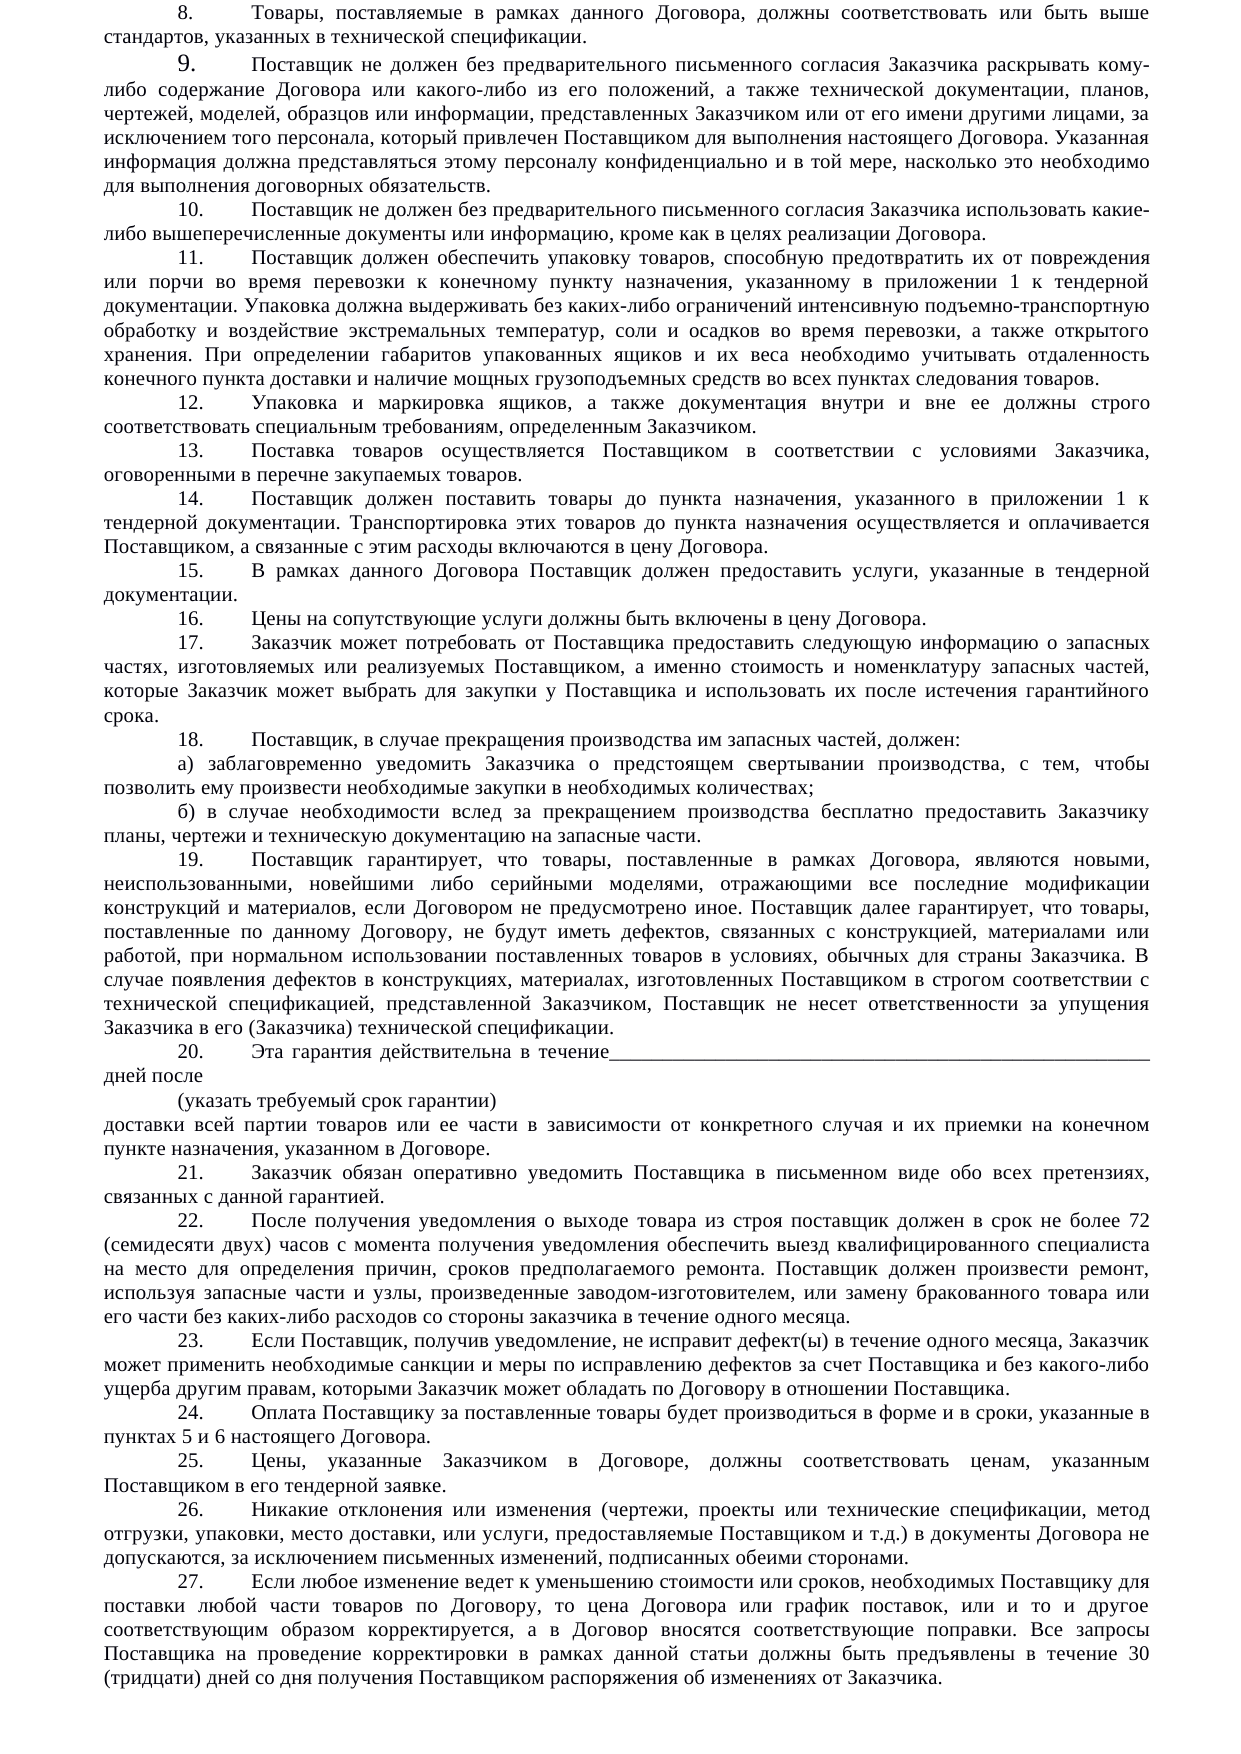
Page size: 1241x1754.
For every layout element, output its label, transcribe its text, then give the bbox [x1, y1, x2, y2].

list Поставщик, в случае прекращения производства им запасных частей, должен: [103, 727, 1152, 751]
list Оплата Поставщику за поставленные товары будет производиться в форме и в сроки, указанные в пунктах 5 и 6 настоящего Договора. [103, 1400, 1152, 1448]
list Заказчик обязан оперативно уведомить Поставщика в письменном виде обо всех претензиях, связанных с данной гарантией. [103, 1160, 1152, 1208]
text доставки всей партии товаров или ее части в зависимости от конкретного случая и их приемки на конечном пункте назначения, указанном в Договоре. [103, 1112, 1152, 1160]
list Эта гарантия действительна в течение___________________________________________________ дней после [103, 1039, 1152, 1087]
list Поставка товаров осуществляется Поставщиком в соответствии с условиями Заказчика, оговоренными в перечне закупаемых товаров. [103, 438, 1152, 486]
list Поставщик гарантирует, что товары, поставленные в рамках Договора, являются новыми, неиспользованными, новейшими либо серийными моделями, отражающими все последние модификации конструкций и материалов, если Договором не предусмотрено иное. Поставщик далее гарантирует, что товары, поставленные по данному Договору, не будут иметь дефектов, связанных с конструкцией, материалами или работой, при нормальном использовании поставленных товаров в условиях, обычных для страны Заказчика. В случае появления дефектов в конструкциях, материалах, изготовленных Поставщиком в строгом соответствии с технической спецификацией, представленной Заказчиком, Поставщик не несет ответственности за упущения Заказчика в его (Заказчика) технической спецификации. [103, 847, 1152, 1039]
list Поставщик должен поставить товары до пункта назначения, указанного в приложении 1 к тендерной документации. Транспортировка этих товаров до пункта назначения осуществляется и оплачивается Поставщиком, а связанные с этим расходы включаются в цену Договора. [103, 486, 1152, 558]
list Цены на сопутствующие услуги должны быть включены в цену Договора. [103, 606, 1152, 630]
list Товары, поставляемые в рамках данного Договора, должны соответствовать или быть выше стандартов, указанных в технической спецификации. [103, 0, 1152, 48]
text (указать требуемый срок гарантии) [177, 1087, 1152, 1112]
list Поставщик не должен без предварительного письменного согласия Заказчика использовать какие-либо вышеперечисленные документы или информацию, кроме как в целях реализации Договора. [103, 197, 1152, 245]
list Если любое изменение ведет к уменьшению стоимости или сроков, необходимых Поставщику для поставки любой части товаров по Договору, то цена Договора или график поставок, или и то и другое соответствующим образом корректируется, а в Договор вносятся соответствующие поправки. Все запросы Поставщика на проведение корректировки в рамках данной статьи должны быть предъявлены в течение 30 (тридцати) дней со дня получения Поставщиком распоряжения об изменениях от Заказчика. [103, 1569, 1152, 1689]
list Поставщик не должен без предварительного письменного согласия Заказчика раскрывать кому-либо содержание Договора или какого-либо из его положений, а также технической документации, планов, чертежей, моделей, образцов или информации, представленных Заказчиком или от его имени другими лицами, за исключением того персонала, который привлечен Поставщиком для выполнения настоящего Договора. Указанная информация должна представляться этому персоналу конфиденциально и в той мере, насколько это необходимо для выполнения договорных обязательств. [103, 48, 1152, 197]
list Никакие отклонения или изменения (чертежи, проекты или технические спецификации, метод отгрузки, упаковки, место доставки, или услуги, предоставляемые Поставщиком и т.д.) в документы Договора не допускаются, за исключением письменных изменений, подписанных обеими сторонами. [103, 1497, 1152, 1569]
text а) заблаговременно уведомить Заказчика о предстоящем свертывании производства, с тем, чтобы позволить ему произвести необходимые закупки в необходимых количествах; [103, 751, 1152, 799]
list Упаковка и маркировка ящиков, а также документация внутри и вне ее должны строго соответствовать специальным требованиям, определенным Заказчиком. [103, 390, 1152, 438]
list Если Поставщик, получив уведомление, не исправит дефект(ы) в течение одного месяца, Заказчик может применить необходимые санкции и меры по исправлению дефектов за счет Поставщика и без какого-либо ущерба другим правам, которыми Заказчик может обладать по Договору в отношении Поставщика. [103, 1328, 1152, 1400]
text б) в случае необходимости вслед за прекращением производства бесплатно предоставить Заказчику планы, чертежи и техническую документацию на запасные части. [103, 799, 1152, 847]
list После получения уведомления о выходе товара из строя поставщик должен в срок не более 72 (семидесяти двух) часов с момента получения уведомления обеспечить выезд квалифицированного специалиста на место для определения причин, сроков предполагаемого ремонта. Поставщик должен произвести ремонт, используя запасные части и узлы, произведенные заводом-изготовителем, или замену бракованного товара или его части без каких-либо расходов со стороны заказчика в течение одного месяца. [103, 1208, 1152, 1328]
list Заказчик может потребовать от Поставщика предоставить следующую информацию о запасных частях, изготовляемых или реализуемых Поставщиком, а именно стоимость и номенклатуру запасных частей, которые Заказчик может выбрать для закупки у Поставщика и использовать их после истечения гарантийного срока. [103, 630, 1152, 727]
list Поставщик должен обеспечить упаковку товаров, способную предотвратить их от повреждения или порчи во время перевозки к конечному пункту назначения, указанному в приложении 1 к тендерной документации. Упаковка должна выдерживать без каких-либо ограничений интенсивную подъемно-транспортную обработку и воздействие экстремальных температур, соли и осадков во время перевозки, а также открытого хранения. При определении габаритов упакованных ящиков и их веса необходимо учитывать отдаленность конечного пункта доставки и наличие мощных грузоподъемных средств во всех пунктах следования товаров. [103, 245, 1152, 390]
list В рамках данного Договора Поставщик должен предоставить услуги, указанные в тендерной документации. [103, 558, 1152, 606]
list Цены, указанные Заказчиком в Договоре, должны соответствовать ценам, указанным Поставщиком в его тендерной заявке. [103, 1448, 1152, 1497]
